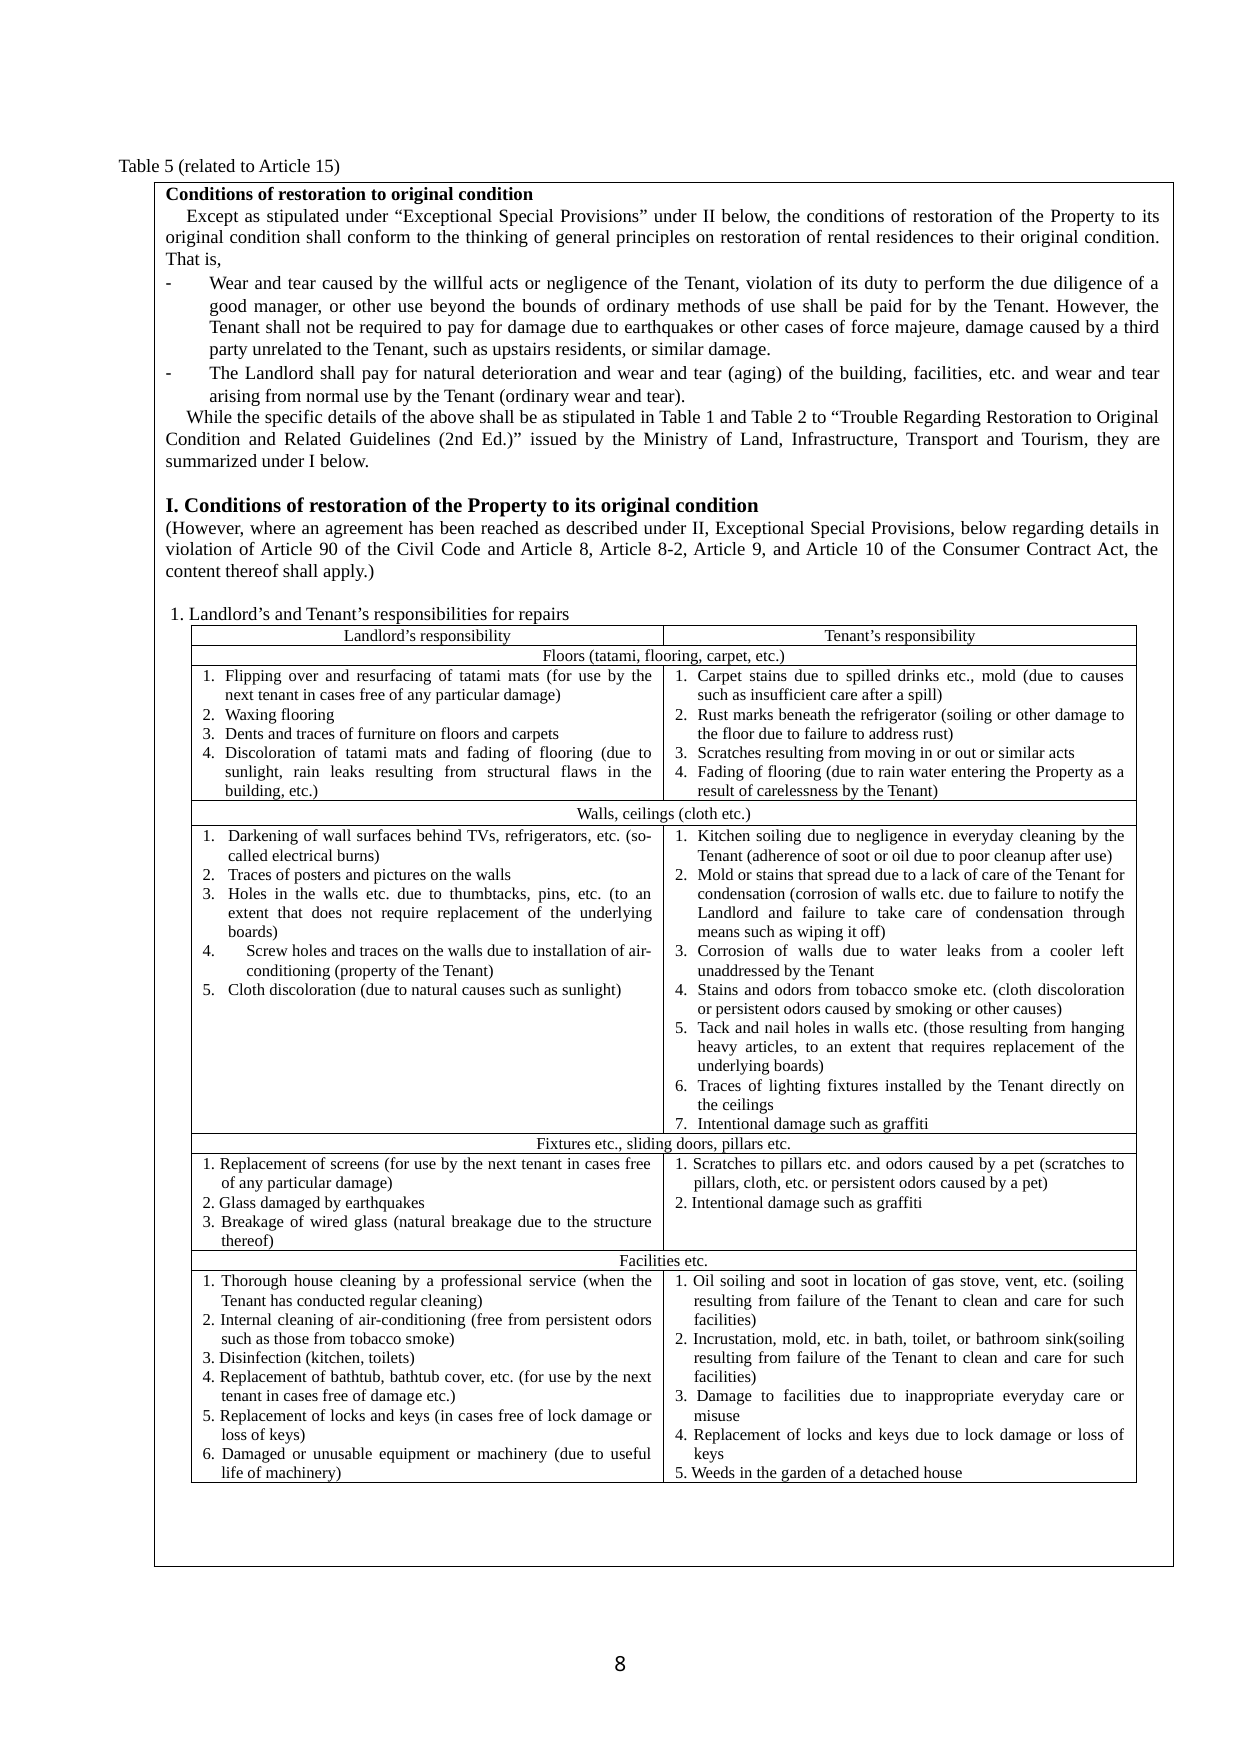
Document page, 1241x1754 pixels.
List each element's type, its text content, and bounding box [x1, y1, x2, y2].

table_header Conditions of restoration to original condition Except as stipulated under “Exceptional Special Provisions” under II below, the conditions of restoration of the Property to its original condition shall conform to the thinking of general principles on restoration of rental residences to their original condition. That is, Wear and tear caused by the willful acts or negligence of the Tenant, violation of its duty to perform the due diligence of a good manager, or other use beyond the bounds of ordinary methods of use shall be paid for by the Tenant. However, the Tenant shall not be required to pay for damage due to earthquakes or other cases of force majeure, damage caused by a third party unrelated to the Tenant, such as upstairs residents, or similar damage. The Landlord shall pay for natural deterioration and wear and tear (aging) of the building, facilities, etc. and wear and tear arising from normal use by the Tenant (ordinary wear and tear). While the specific details of the above shall be as stipulated in Table 1 and Table 2 to “Trouble Regarding Restoration to Original Condition and Related Guidelines (2nd Ed.)” issued by the Ministry of Land, Infrastructure, Transport and Tourism, they are summarized under I below. I. Conditions of restoration of the Property to its original condition (However, where an agreement has been reached as described under II, Exceptional Special Provisions, below regarding details in violation of Article 90 of the Civil Code and Article 8, Article 8-2, Article 9, and Article 10 of the Consumer Contract Act, the content thereof shall apply.) 1. Landlord’s and Tenant’s responsibilities for repairs [155, 183, 1173, 1566]
text Table 5 (related to Article 15) [118, 149, 1122, 182]
